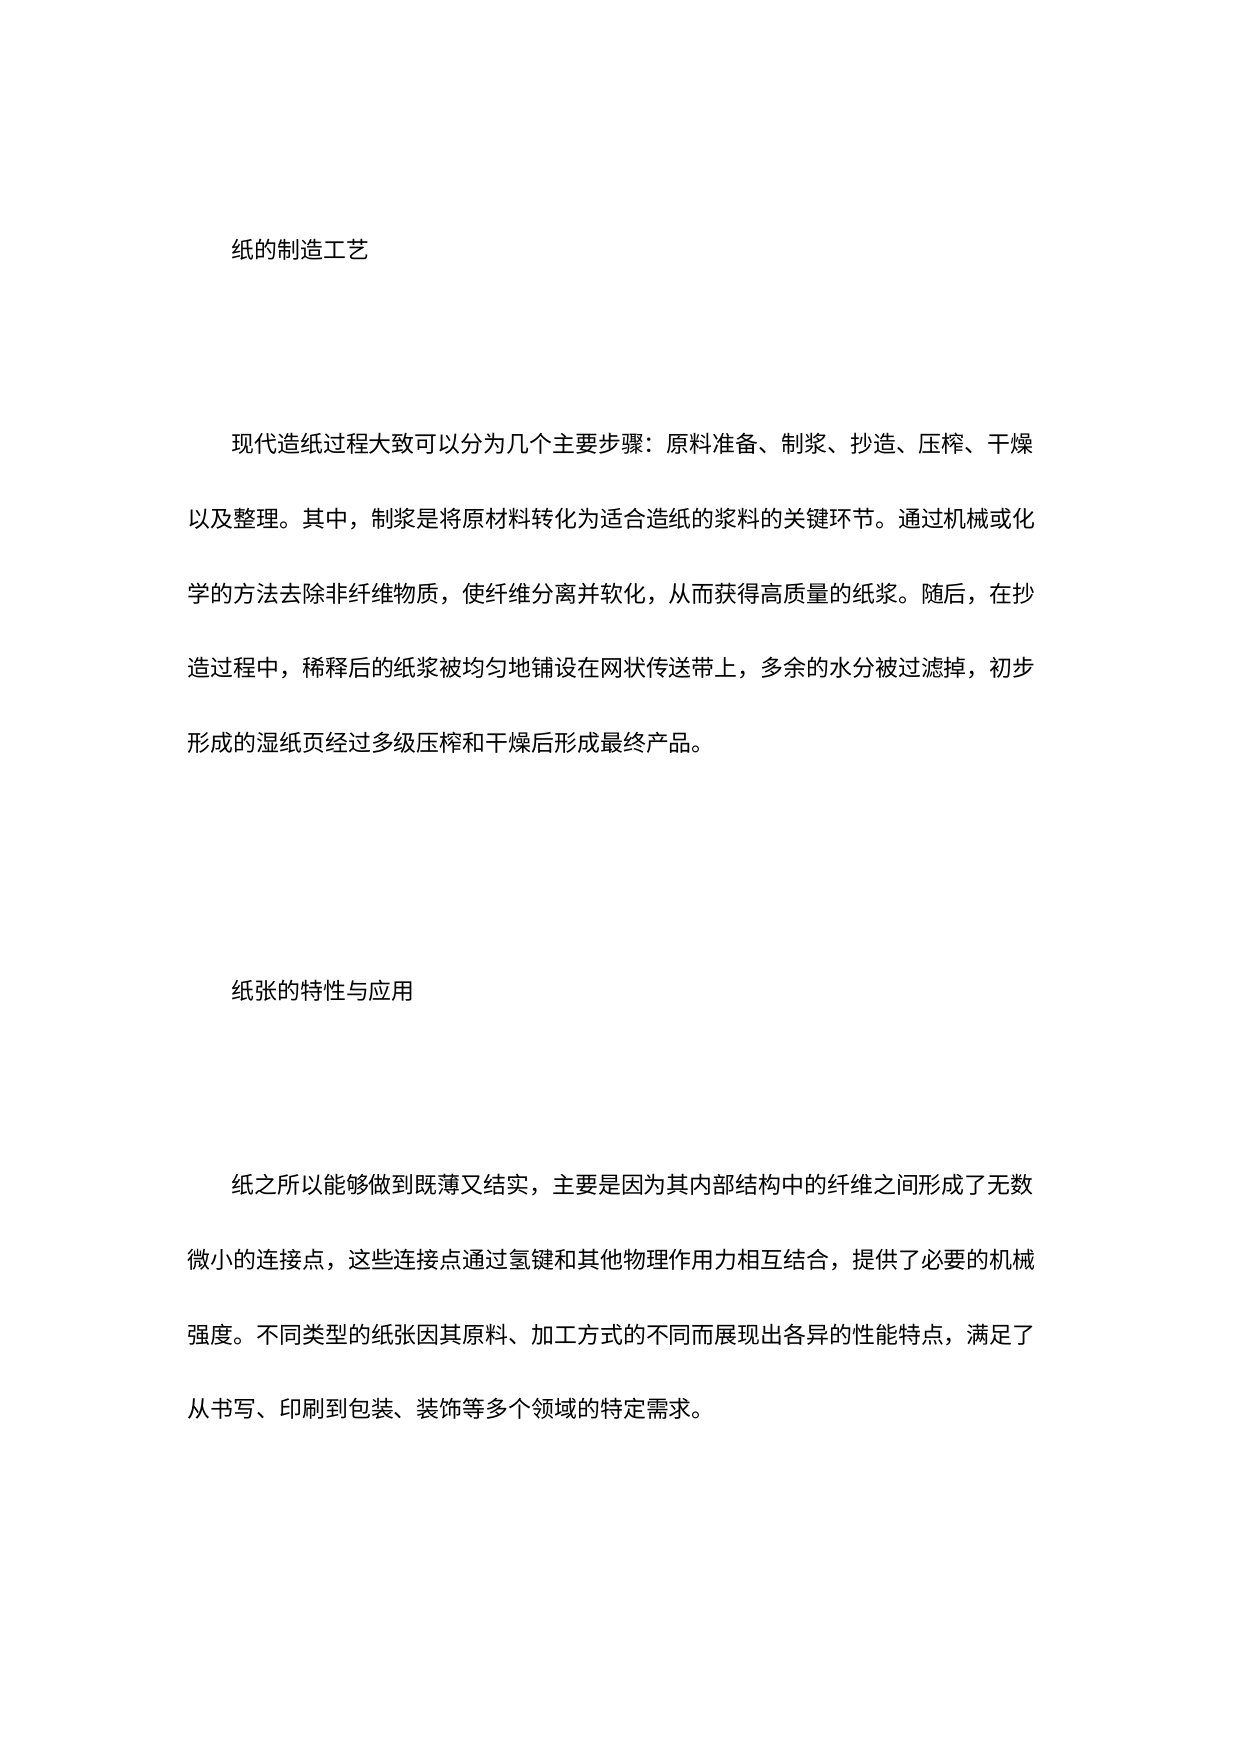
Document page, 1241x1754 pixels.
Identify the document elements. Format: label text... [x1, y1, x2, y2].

text 纸的制造工艺 [187, 216, 1053, 281]
text 纸张的特性与应用 [187, 957, 1053, 1022]
text 纸之所以能够做到既薄又结实，主要是因为其内部结构中的纤维之间形成了无数微小的连接点，这些连接点通过氢键和其他物理作用力相互结合，提供了必要的机械强度。不同类型的纸张因其原料、加工方式的不同而展现出各异的性能特点，满足了从书写、印刷到包装、装饰等多个领域的特定需求。 [187, 1151, 1053, 1441]
text 现代造纸过程大致可以分为几个主要步骤：原料准备、制浆、抄造、压榨、干燥以及整理。其中，制浆是将原材料转化为适合造纸的浆料的关键环节。通过机械或化学的方法去除非纤维物质，使纤维分离并软化，从而获得高质量的纸浆。随后，在抄造过程中，稀释后的纸浆被均匀地铺设在网状传送带上，多余的水分被过滤掉，初步形成的湿纸页经过多级压榨和干燥后形成最终产品。 [187, 410, 1053, 774]
